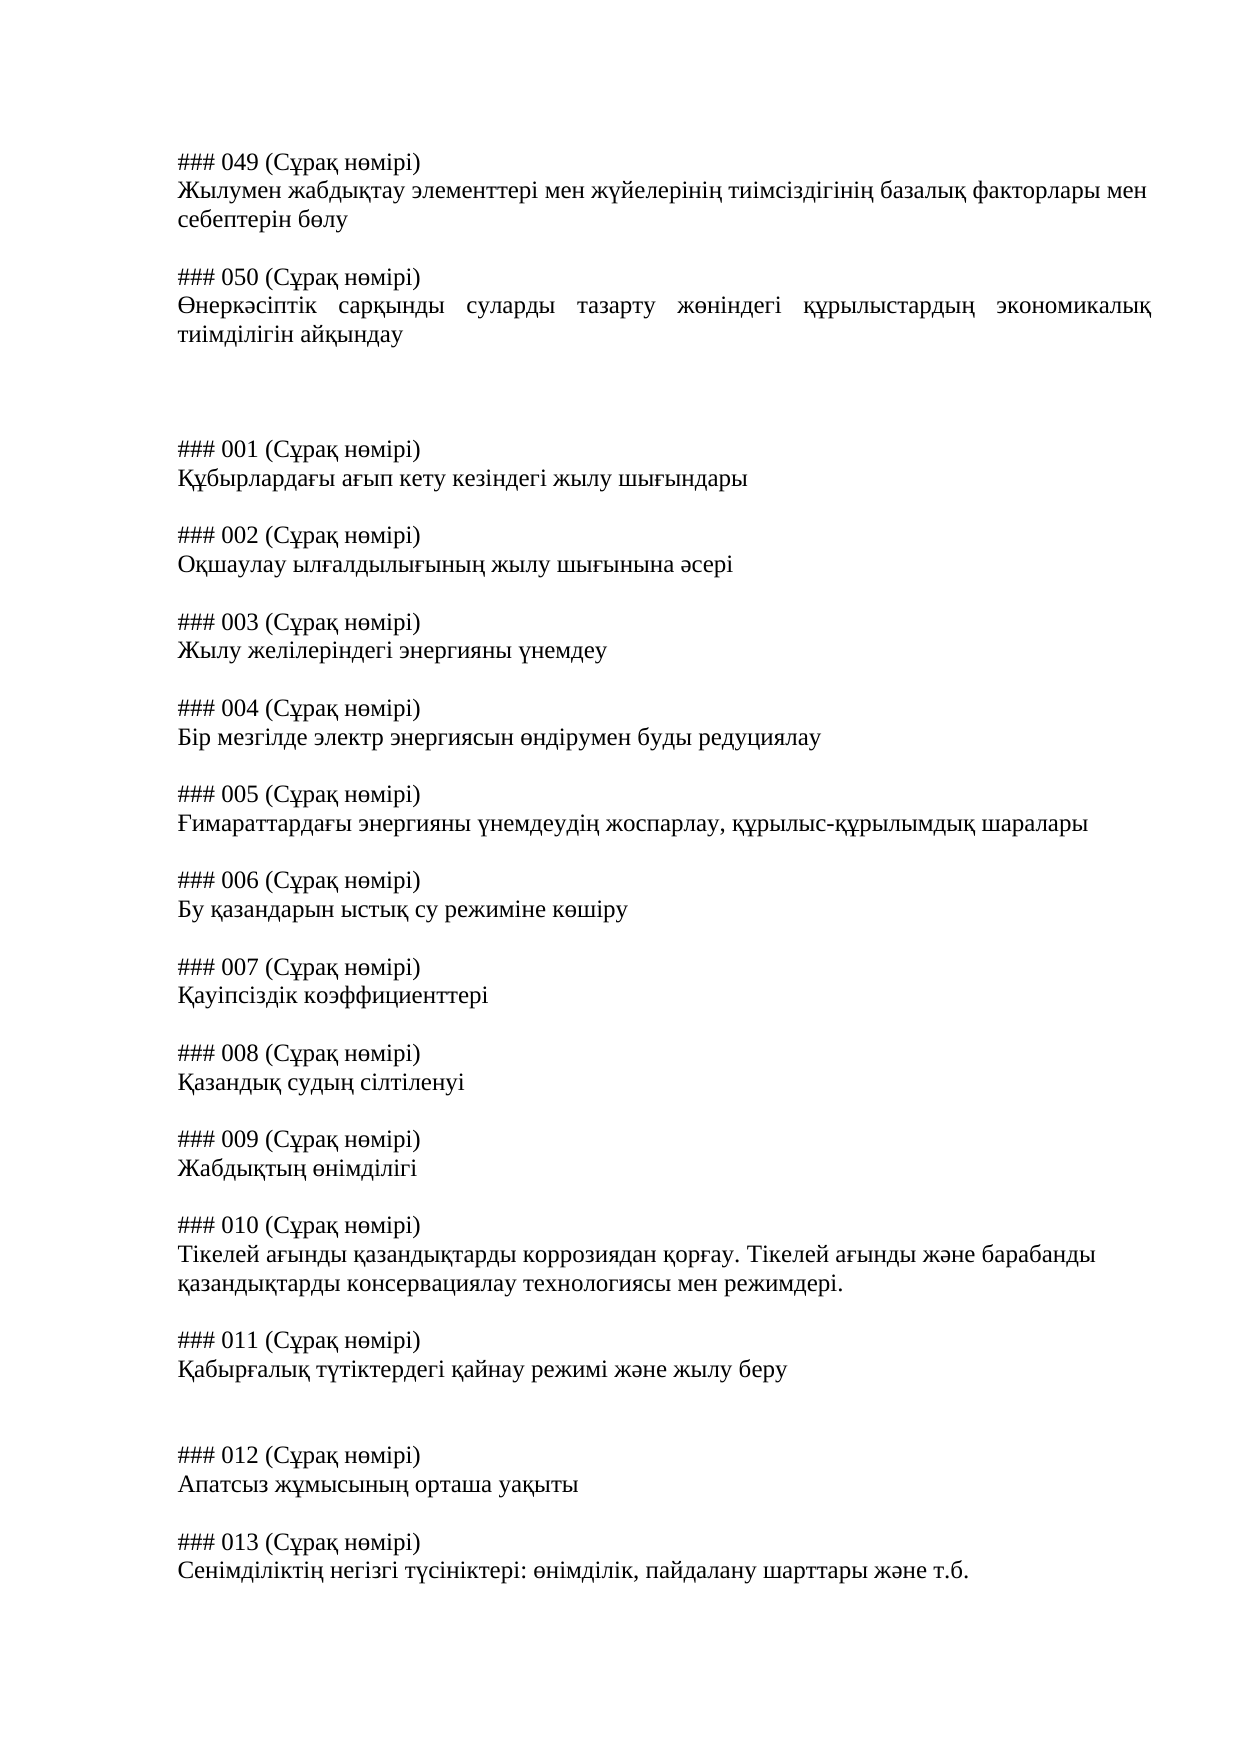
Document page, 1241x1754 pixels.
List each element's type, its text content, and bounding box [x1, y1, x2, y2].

text ### 003 (Сұрақ нөмірі) [177, 607, 1152, 636]
text Қауіпсіздік коэффициенттері [177, 981, 1152, 1009]
text Қабырғалық түтіктердегі қайнау режимі және жылу беру [177, 1354, 1152, 1383]
text ### 010 (Сұрақ нөмірі) [177, 1211, 1152, 1239]
text ### 008 (Сұрақ нөмірі) [177, 1038, 1152, 1067]
text ### 002 (Сұрақ нөмірі) [177, 521, 1152, 549]
text Қазандық судың сілтіленуі [177, 1067, 1152, 1096]
text ### 009 (Сұрақ нөмірі) [177, 1124, 1152, 1153]
text Бу қазандарын ыстық су режиміне көшіру [177, 894, 1152, 923]
text Бір мезгілде электр энергиясын өндірумен буды редуциялау [177, 722, 1152, 751]
text Сенімділіктің негізгі түсініктері: өнімділік, пайдалану шарттары және т.б. [177, 1556, 1152, 1584]
text ### 006 (Сұрақ нөмірі) [177, 866, 1152, 894]
text ### 004 (Сұрақ нөмірі) [177, 693, 1152, 722]
text ### 049 (Сұрақ нөмірі) [177, 147, 1152, 176]
text Жылумен жабдықтау элементтері мен жүйелерінің тиімсіздігінің базалық факторлары мен себептерін бөлу [177, 176, 1152, 233]
text ### 007 (Сұрақ нөмірі) [177, 952, 1152, 981]
text Ғимараттардағы энергияны үнемдеудің жоспарлау, құрылыс-құрылымдық шаралары [177, 808, 1152, 837]
text ### 013 (Сұрақ нөмірі) [177, 1527, 1152, 1556]
text ### 001 (Сұрақ нөмірі) [177, 434, 1152, 463]
text Өнеркәсіптік сарқынды суларды тазарту жөніндегі құрылыстардың экономикалық тиімділігін айқындау [177, 291, 1152, 348]
text Құбырлардағы ағып кету кезіндегі жылу шығындары [177, 463, 1152, 492]
text ### 005 (Сұрақ нөмірі) [177, 779, 1152, 808]
text Оқшаулау ылғалдылығының жылу шығынына әсері [177, 549, 1152, 578]
text Тікелей ағынды қазандықтарды коррозиядан қорғау. Тікелей ағынды және барабанды қазандықтарды консервациялау технологиясы мен режимдері. [177, 1239, 1152, 1297]
text ### 011 (Сұрақ нөмірі) [177, 1326, 1152, 1354]
text ### 050 (Сұрақ нөмірі) [177, 262, 1152, 291]
text Апатсыз жұмысының орташа уақыты [177, 1469, 1152, 1498]
text Жылу желілеріндегі энергияны үнемдеу [177, 636, 1152, 664]
text Жабдықтың өнімділігі [177, 1153, 1152, 1182]
text ### 012 (Сұрақ нөмірі) [177, 1441, 1152, 1469]
